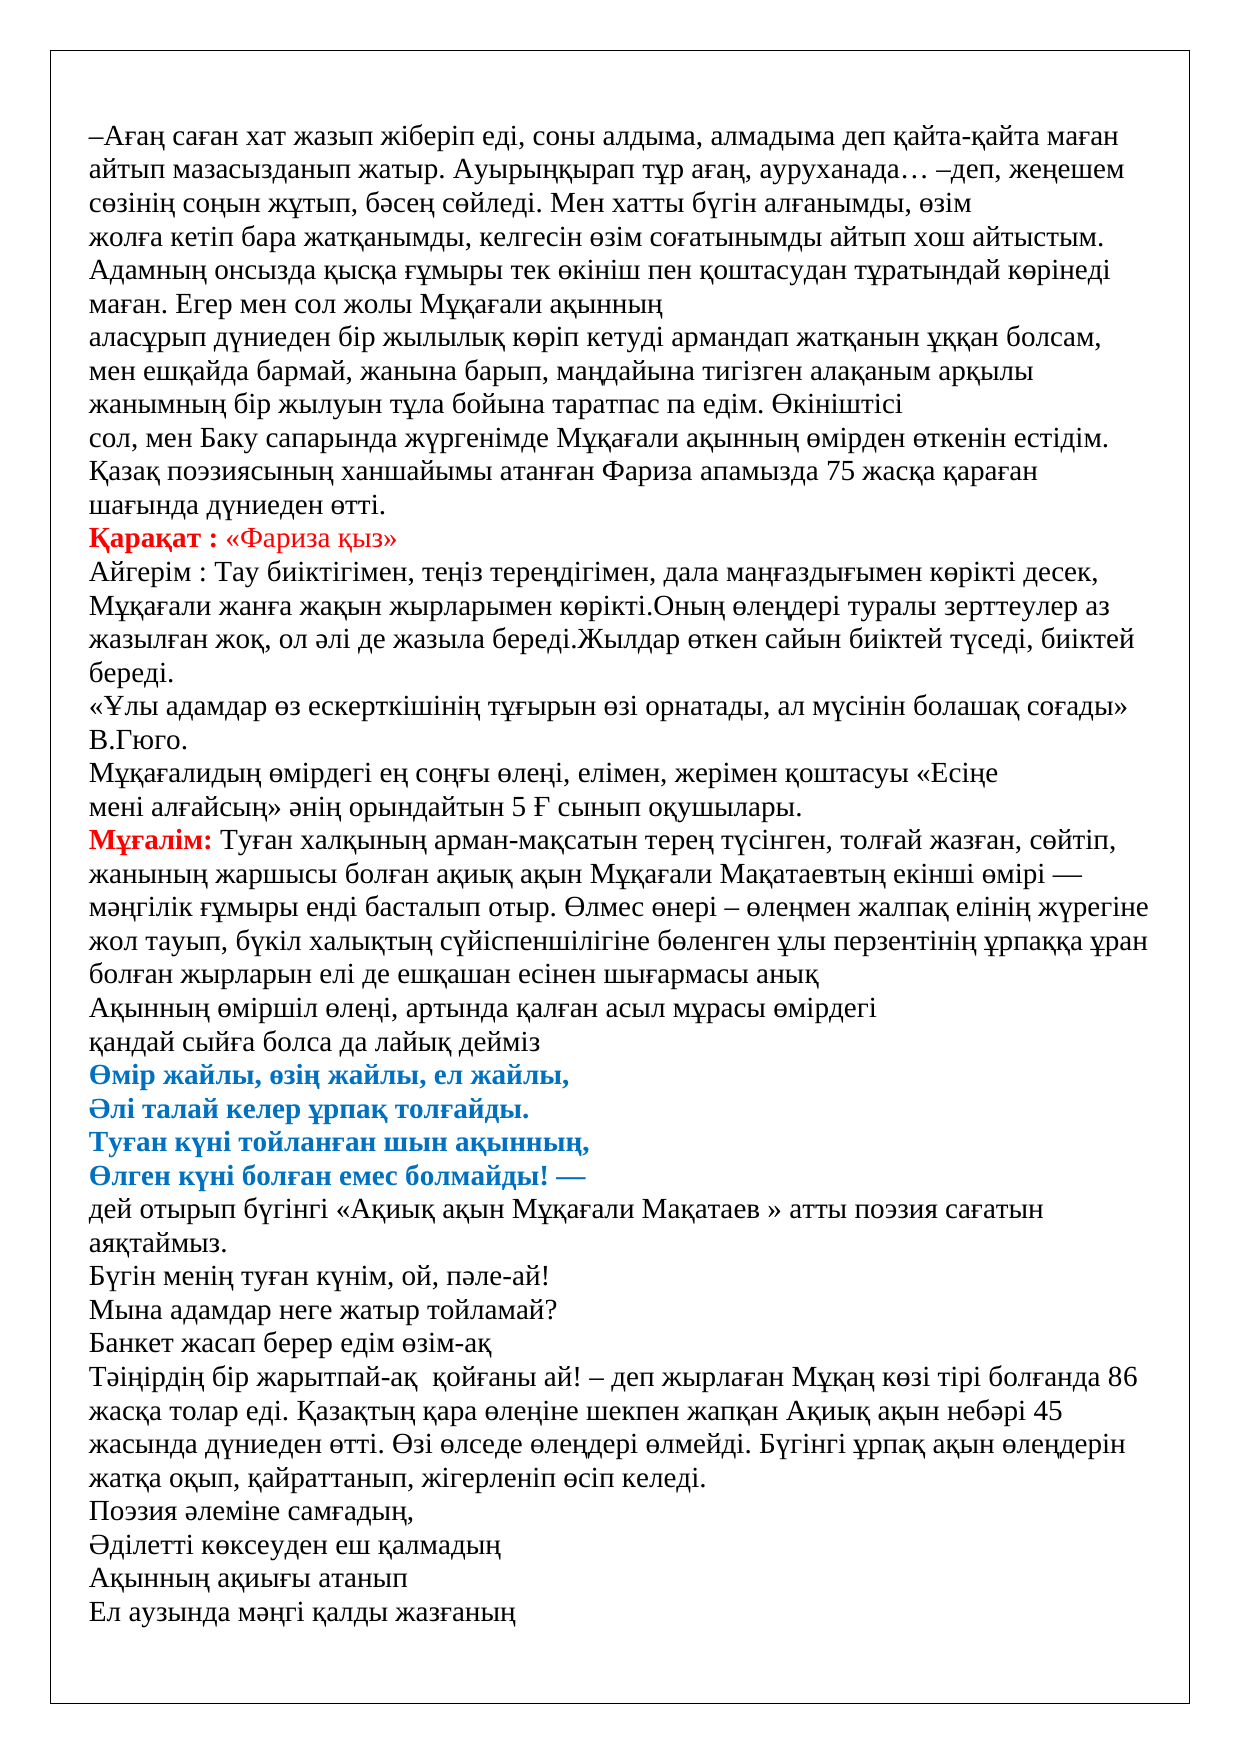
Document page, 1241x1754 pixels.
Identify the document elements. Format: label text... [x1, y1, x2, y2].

text Мына адамдар неге жатыр тойламай? [89, 1292, 1152, 1326]
text Қарақат : «Фариза қыз» [89, 521, 1152, 554]
text Айгерім : Тау биіктігімен, теңіз тереңдігімен, дала маңғаздығымен көрікті десек, Мұқағали жанға жақын жырларымен көрікті.Оның өлеңдері туралы зерттеулер аз жазылған жоқ, ол әлі де жазыла береді.Жылдар өткен сайын биіктей түседі, биіктей береді. [89, 554, 1152, 688]
text сол, мен Баку сапарында жүргенімде Мұқағали ақынның өмірден өткенін естідім. [89, 420, 1152, 453]
text жолға кетіп бара жатқанымды, келгесін өзім соғатынымды айтып хош айтыстым. Адамның онсызда қысқа ғұмыры тек өкініш пен қоштасудан тұратындай көрінеді маған. Егер мен сол жолы Мұқағали ақынның [89, 219, 1152, 319]
text Туған күні тойланған шын ақынның, [89, 1124, 1152, 1158]
text Ел аузында мәңгі қалды жазғаның [89, 1594, 1152, 1627]
text Ақынның өміршіл өлеңі, артында қалған асыл мұрасы өмірдегі [89, 990, 1152, 1024]
text Поэзия әлеміне самғадың, [89, 1493, 1152, 1527]
text Мұғалім: Туған халқының арман-мақсатын терең түсінген, толғай жазған, сөйтіп, жанының жаршысы болған ақиық ақын Мұқағали Мақатаевтың екінші өмірі — мәңгілік ғұмыры енді басталып отыр. Өлмес өнері – өлеңмен жалпақ елінің жүрегіне жол тауып, бүкіл халықтың сүйіспеншілігіне бөленген ұлы перзентінің ұрпаққа ұран болған жырларын елі де ешқашан есінен шығармасы анық [89, 822, 1152, 990]
text Қазақ поэзиясының ханшайымы атанған Фариза апамызда 75 жасқа қараған шағында дүниеден өтті. [89, 453, 1152, 521]
text Мұқағалидың өмірдегі ең соңғы өлеңі, елімен, жерімен қоштасуы «Есіңе [89, 755, 1152, 789]
text Өлген күні болған емес болмайды! — [89, 1158, 1152, 1191]
text Әлі талай келер ұрпақ толғайды. [89, 1091, 1152, 1124]
text Ақынның ақиығы атанып [89, 1560, 1152, 1594]
text мені алғайсың» әнің орындайтын 5 Ғ сынып оқушылары. [89, 789, 1152, 822]
text дей отырып бүгінгі «Ақиық ақын Мұқағали Мақатаев » атты поэзия сағатын аяқтаймыз. [89, 1191, 1152, 1258]
text Тәіңірдің бір жарытпай-ақ қойғаны ай! – деп жырлаған Мұқаң көзі тірі болғанда 86 жасқа толар еді. Қазақтың қара өлеңіне шекпен жапқан Ақиық ақын небәрі 45 жасында дүниеден өтті. Өзі өлседе өлеңдері өлмейді. Бүгінгі ұрпақ ақын өлеңдерін жатқа оқып, қайраттанып, жігерленіп өсіп келеді. [89, 1359, 1152, 1493]
text Әділетті көксеуден еш қалмадың [89, 1527, 1152, 1560]
text аласұрып дүниеден бір жылылық көріп кетуді армандап жатқанын ұққан болсам, мен ешқайда бармай, жанына барып, маңдайына тигізген алақаным арқылы жанымның бір жылуын тұла бойына таратпас па едім. Өкініштісі [89, 319, 1152, 420]
text «Ұлы адамдар өз ескерткішінің тұғырын өзі орнатады, ал мүсінін болашақ соғады» В.Гюго. [89, 688, 1152, 755]
text Өмір жайлы, өзің жайлы, ел жайлы, [89, 1057, 1152, 1091]
text Бүгін менің туған күнім, ой, пәле-ай! [89, 1258, 1152, 1292]
text Банкет жасап берер едім өзім-ақ [89, 1326, 1152, 1359]
text қандай сыйға болса да лайық дейміз [89, 1024, 1152, 1057]
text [89, 118, 1152, 219]
